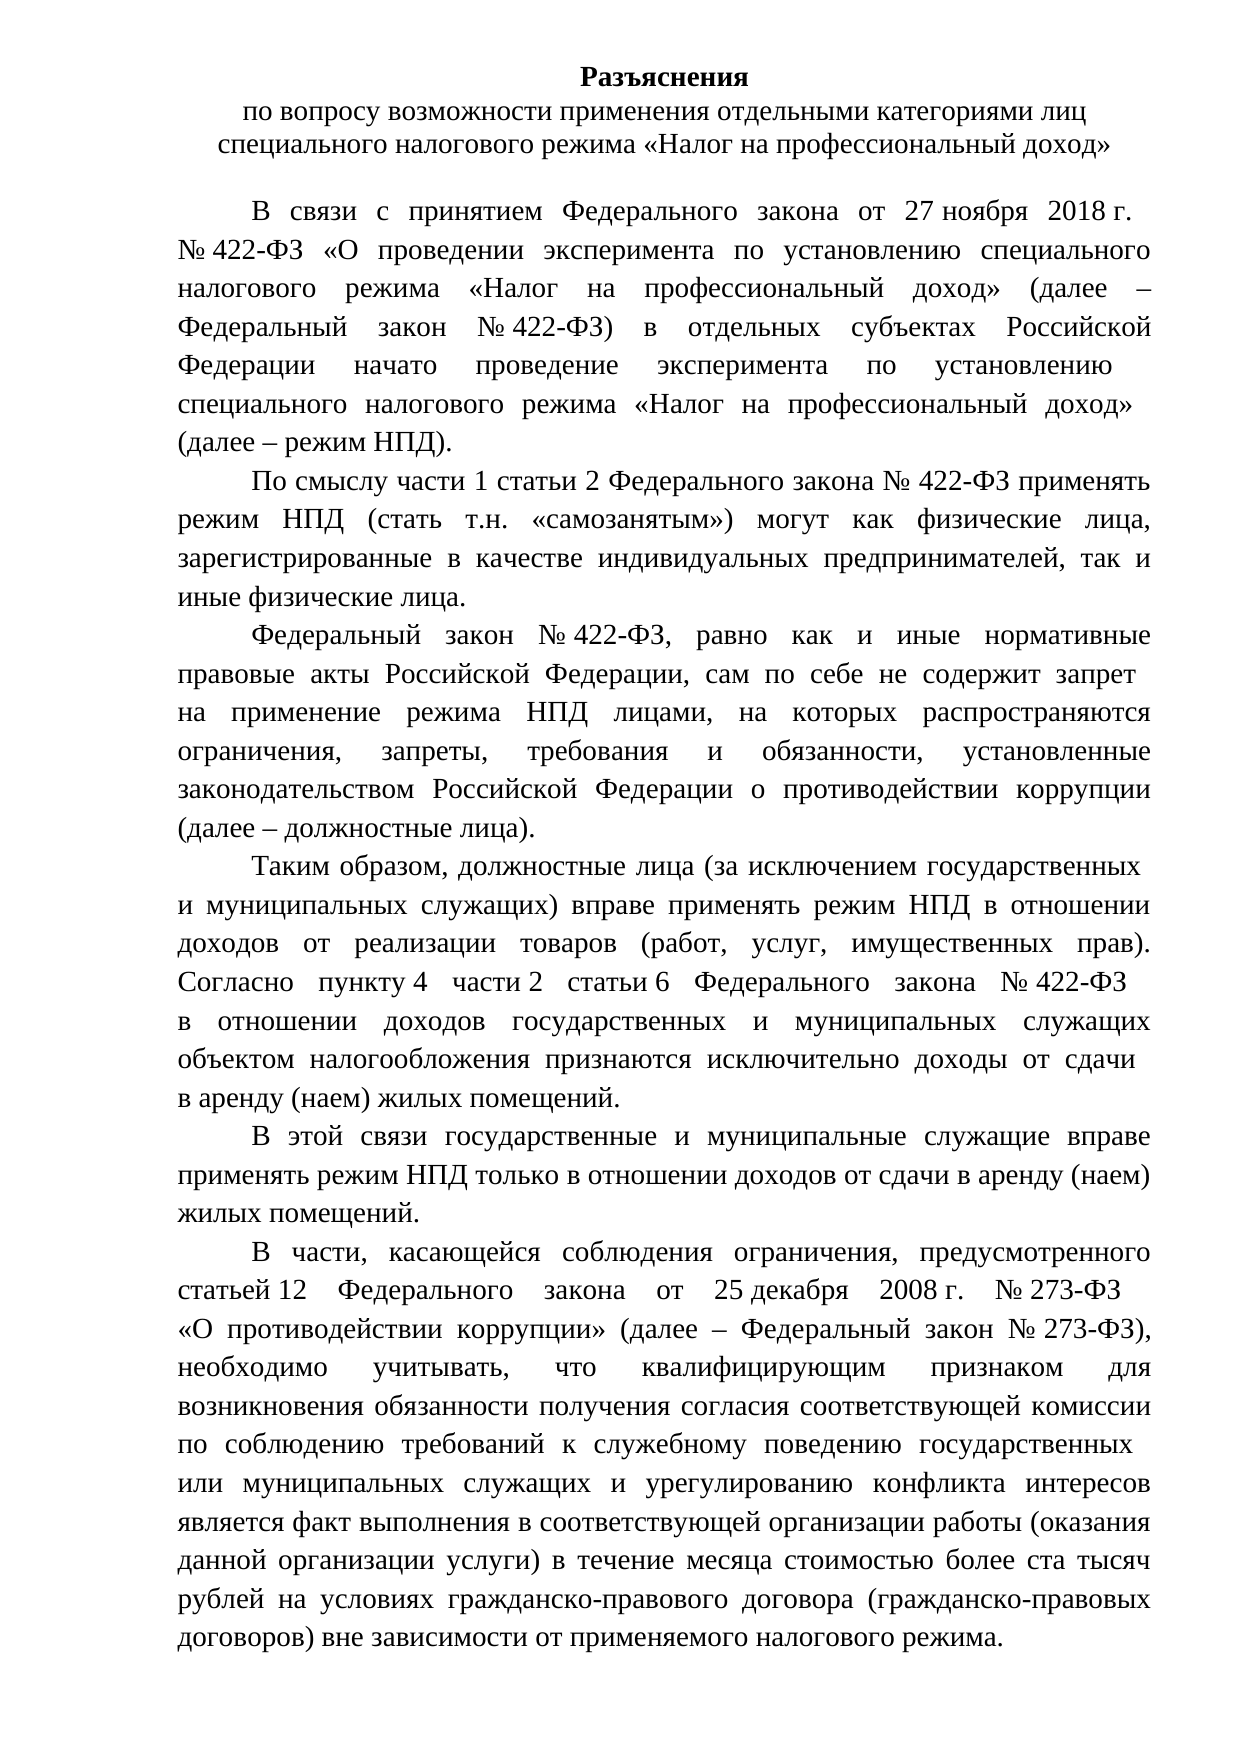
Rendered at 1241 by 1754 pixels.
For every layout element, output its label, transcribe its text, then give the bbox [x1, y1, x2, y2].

text Федеральный закон № 422-ФЗ, равно как и иные нормативные правовые акты Российской Федерации, сам по себе не содержит запрет на применение режима НПД лицами, на которых распространяются ограничения, запреты, требования и обязанности, установленные законодательством Российской Федерации о противодействии коррупции (далее – должностные лица). [177, 617, 1152, 843]
text Разъяснения [177, 59, 1152, 93]
text В этой связи государственные и муниципальные служащие вправе применять режим НПД только в отношении доходов от сдачи в аренду (наем) жилых помещений. [177, 1118, 1152, 1229]
text В части, касающейся соблюдения ограничения, предусмотренного статьей 12 Федерального закона от 25 декабря 2008 г. № 273-ФЗ «О противодействии коррупции» (далее – Федеральный закон № 273-ФЗ), необходимо учитывать, что квалифицирующим признаком для возникновения обязанности получения согласия соответствующей комиссии по соблюдению требований к служебному поведению государственных или муниципальных служащих и урегулированию конфликта интересов является факт выполнения в соответствующей организации работы (оказания данной организации услуги) в течение месяца стоимостью более ста тысяч рублей на условиях гражданско-правового договора (гражданско-правовых договоров) вне зависимости от применяемого налогового режима. [177, 1234, 1152, 1653]
text по вопросу возможности применения отдельными категориями лиц специального налогового режима «Налог на профессиональный доход» [177, 93, 1152, 160]
text По смыслу части 1 статьи 2 Федерального закона № 422-ФЗ применять режим НПД (стать т.н. «самозанятым») могут как физические лица, зарегистрированные в качестве индивидуальных предпринимателей, так и иные физические лица. [177, 463, 1152, 612]
text Таким образом, должностные лица (за исключением государственных и муниципальных служащих) вправе применять режим НПД в отношении доходов от реализации товаров (работ, услуг, имущественных прав). Согласно пункту 4 части 2 статьи 6 Федерального закона № 422-ФЗ в отношении доходов государственных и муниципальных служащих объектом налогообложения признаются исключительно доходы от сдачи в аренду (наем) жилых помещений. [177, 848, 1152, 1113]
text В связи с принятием Федерального закона от 27 ноября 2018 г. № 422-ФЗ «О проведении эксперимента по установлению специального налогового режима «Налог на профессиональный доход» (далее – Федеральный закон № 422-ФЗ) в отдельных субъектах Российской Федерации начато проведение эксперимента по установлению специального налогового режима «Налог на профессиональный доход» (далее – режим НПД). [177, 193, 1152, 458]
